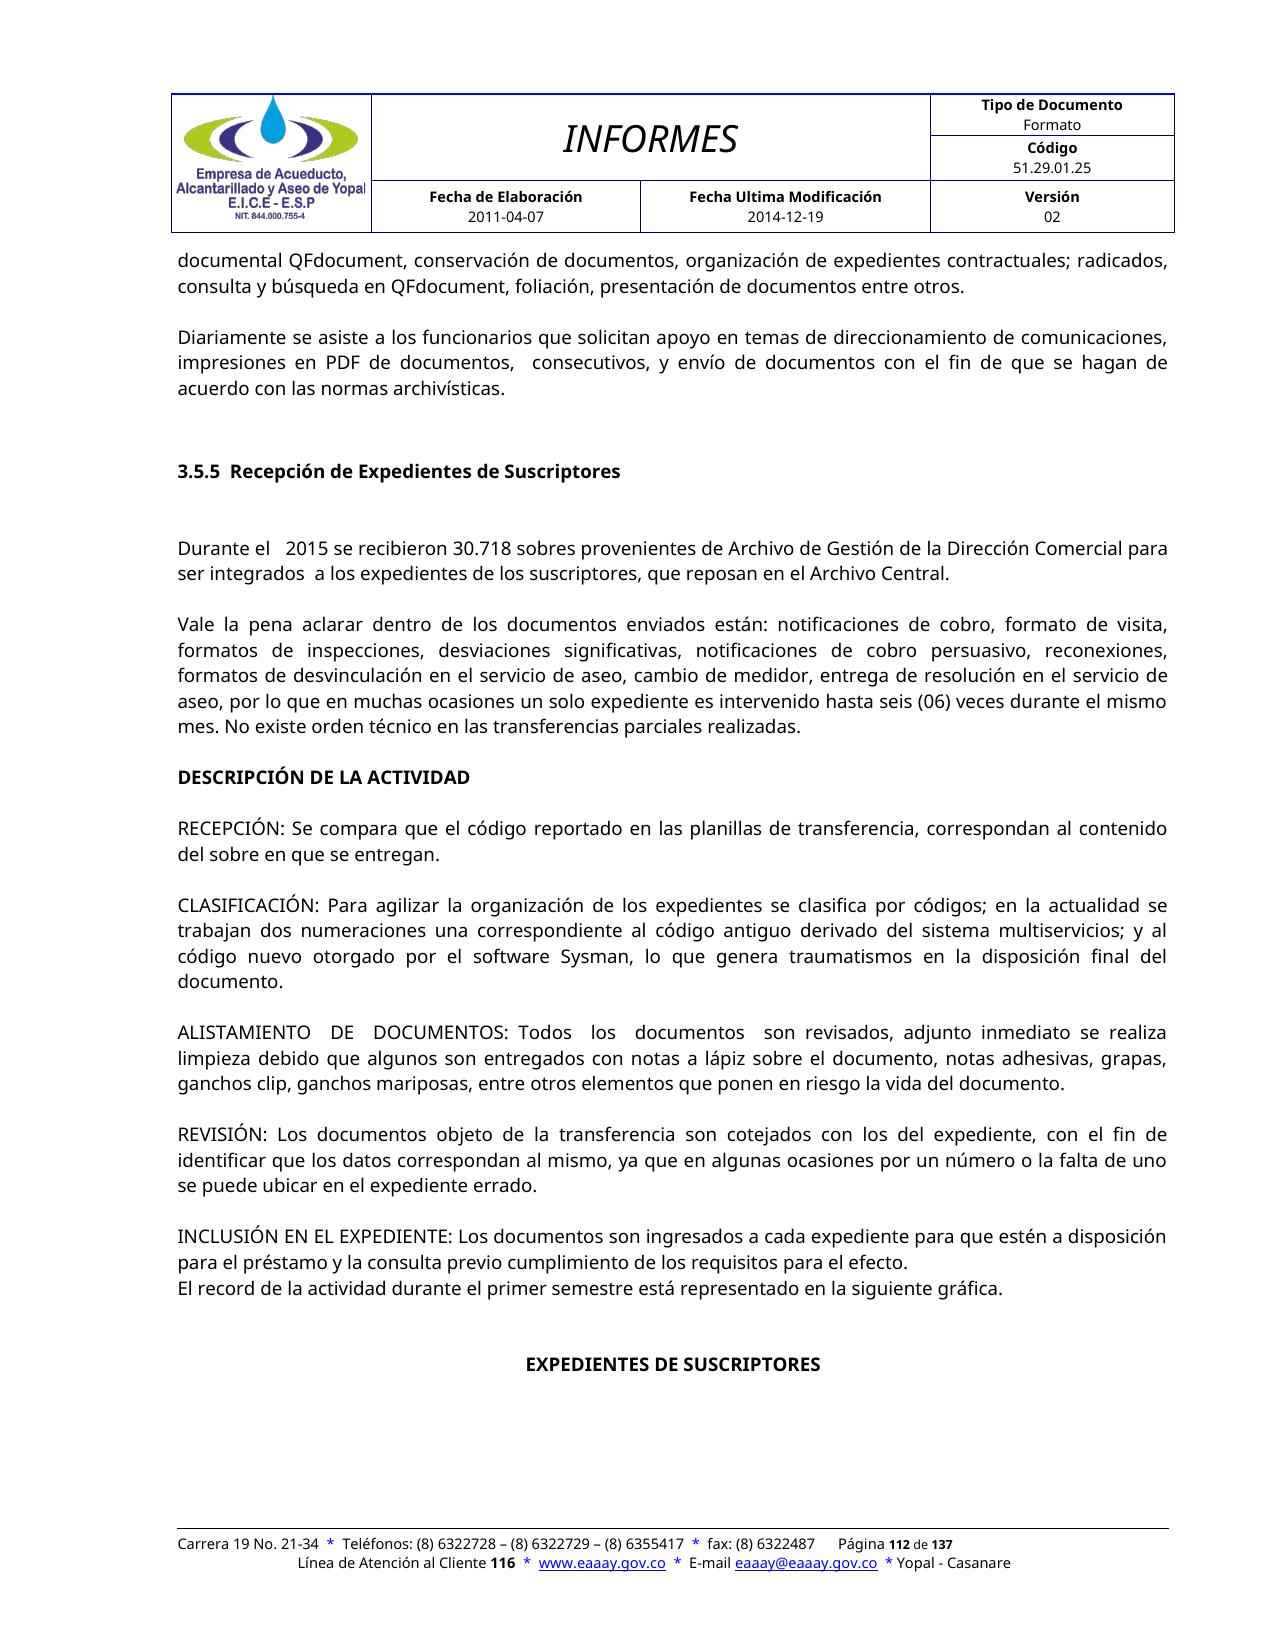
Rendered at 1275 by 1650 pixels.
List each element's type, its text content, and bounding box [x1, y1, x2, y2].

text El record de la actividad durante el primer semestre está representado en la siguiente gráfica. [177, 1275, 1169, 1300]
text INCLUSIÓN EN EL EXPEDIENTE: Los documentos son ingresados a cada expediente para que estén a disposición para el préstamo y la consulta previo cumplimiento de los requisitos para el efecto. [177, 1224, 1169, 1275]
text Durante el 2015 se recibieron 30.718 sobres provenientes de Archivo de Gestión de la Dirección Comercial para ser integrados a los expedientes de los suscriptores, que reposan en el Archivo Central. [177, 535, 1169, 586]
text Vale la pena aclarar dentro de los documentos enviados están: notificaciones de cobro, formato de visita, formatos de inspecciones, desviaciones significativas, notificaciones de cobro persuasivo, reconexiones, formatos de desvinculación en el servicio de aseo, cambio de medidor, entrega de resolución en el servicio de aseo, por lo que en muchas ocasiones un solo expediente es intervenido hasta seis (06) veces durante el mismo mes. No existe orden técnico en las transferencias parciales realizadas. [177, 611, 1169, 739]
text DESCRIPCIÓN DE LA ACTIVIDAD [177, 764, 1169, 790]
picture [176, 95, 366, 219]
text Diariamente se asiste a los funcionarios que solicitan apoyo en temas de direccionamiento de comunicaciones, impresiones en PDF de documentos, consecutivos, y envío de documentos con el fin de que se hagan de acuerdo con las normas archivísticas. [177, 324, 1169, 401]
subtitle 3.5.5 Recepción de Expedientes de Suscriptores [177, 458, 1169, 484]
text EXPEDIENTES DE SUSCRIPTORES [177, 1351, 1169, 1377]
text CLASIFICACIÓN: Para agilizar la organización de los expedientes se clasifica por códigos; en la actualidad se trabajan dos numeraciones una correspondiente al código antiguo derivado del sistema multiservicios; y al código nuevo otorgado por el software Sysman, lo que genera traumatismos en la disposición final del documento. [177, 892, 1169, 994]
text ALISTAMIENTO DE DOCUMENTOS: Todos los documentos son revisados, adjunto inmediato se realiza limpieza debido que algunos son entregados con notas a lápiz sobre el documento, notas adhesivas, grapas, ganchos clip, ganchos mariposas, entre otros elementos que ponen en riesgo la vida del documento. [177, 1020, 1169, 1096]
text REVISIÓN: Los documentos objeto de la transferencia son cotejados con los del expediente, con el fin de identificar que los datos correspondan al mismo, ya que en algunas ocasiones por un número o la falta de uno se puede ubicar en el expediente errado. [177, 1122, 1169, 1198]
text RECEPCIÓN: Se compara que el código reportado en las planillas de transferencia, correspondan al contenido del sobre en que se entregan. [177, 816, 1169, 867]
